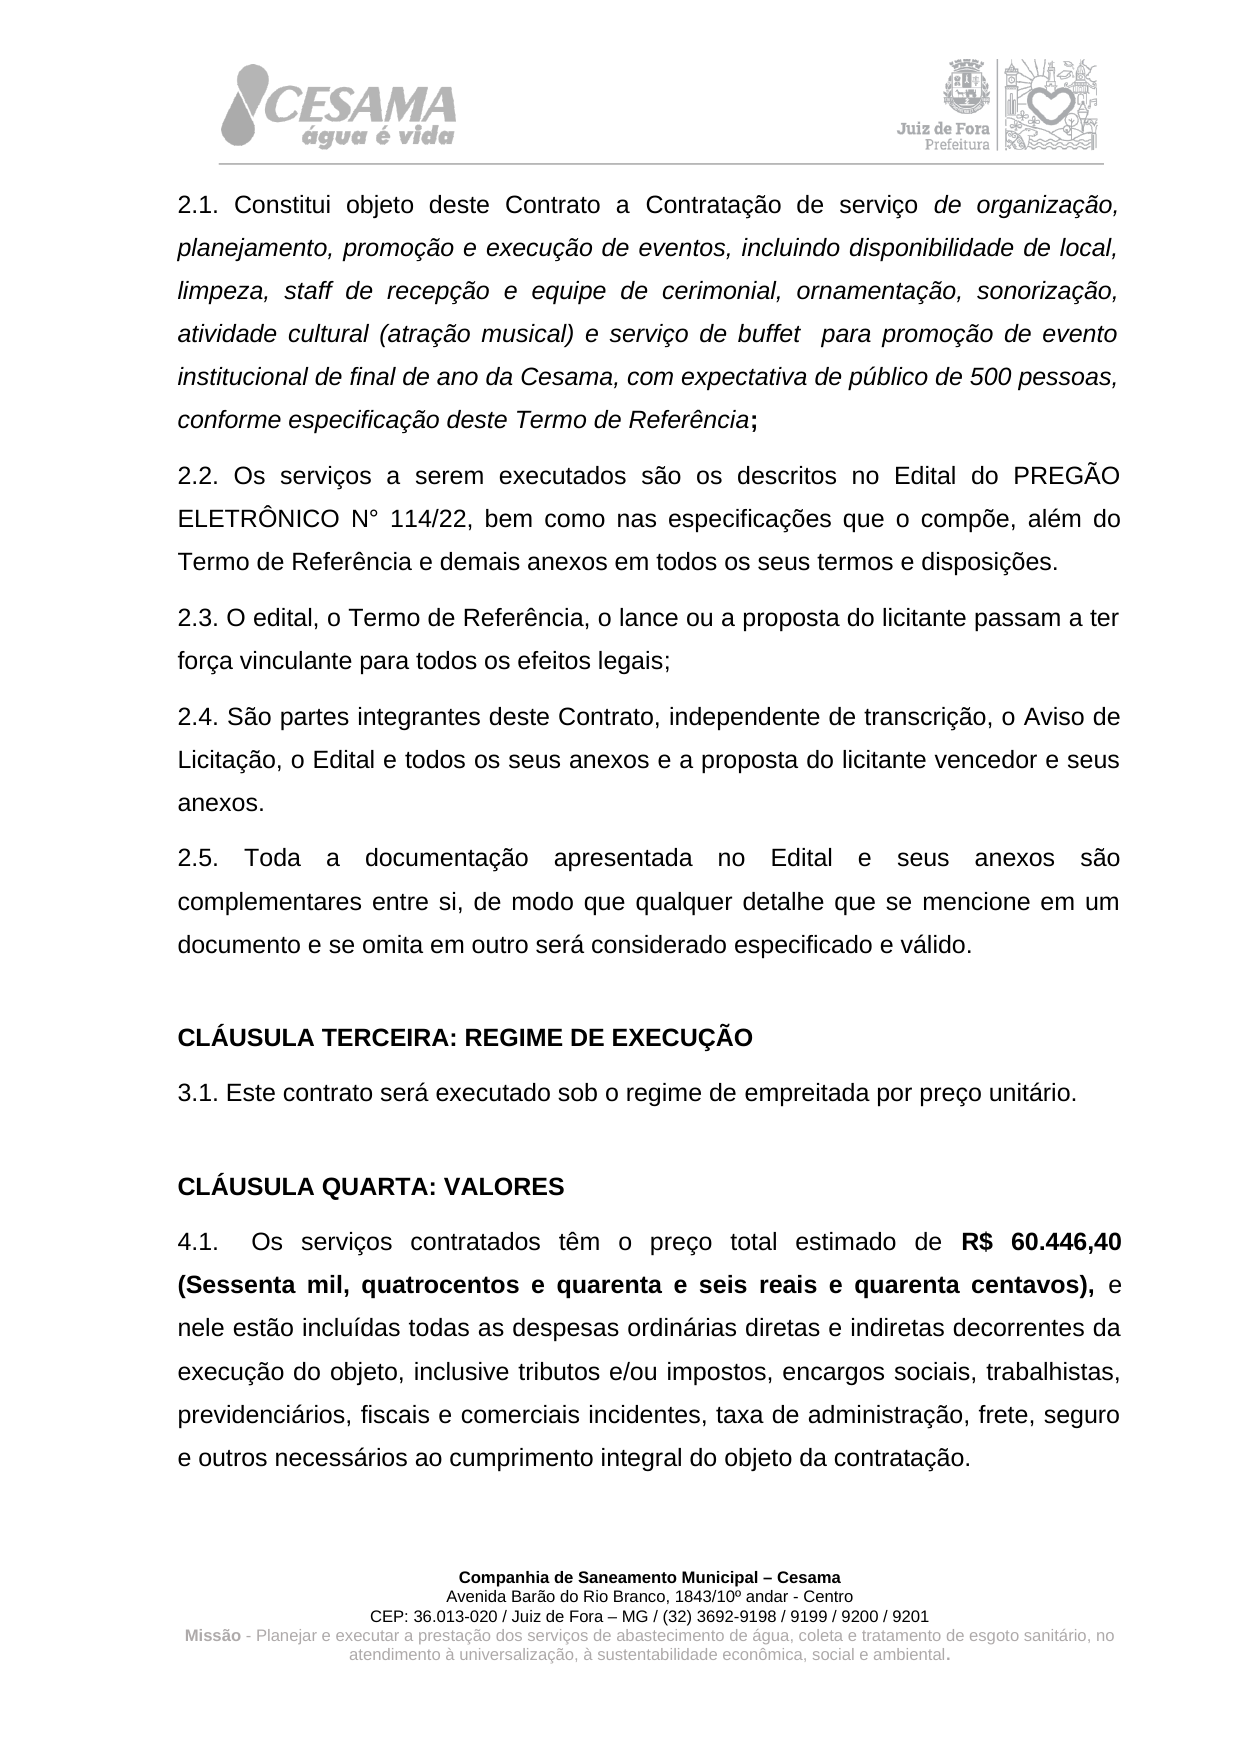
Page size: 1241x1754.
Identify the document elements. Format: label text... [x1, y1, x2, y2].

text 2.3. O edital, o Termo de Referência, o lance ou a proposta do licitante passam a ter força vinculante para todos os efeitos legais; [177, 603, 1122, 675]
text CLÁUSULA QUARTA: VALORES [177, 1172, 1122, 1200]
list Os serviços contratados têm o preço total estimado de R$ 60.446,40 (Sessenta mil, quatrocentos e quarenta e seis reais e quarenta centavos), e nele estão incluídas todas as despesas ordinárias diretas e indiretas decorrentes da execução do objeto, inclusive tributos e/ou impostos, encargos sociais, trabalhistas, previdenciários, fiscais e comerciais incidentes, taxa de administração, frete, seguro e outros necessários ao cumprimento integral do objeto da contratação. [177, 1227, 1122, 1472]
text CLÁUSULA TERCEIRA: REGIME DE EXECUÇÃO [177, 1023, 1122, 1052]
text 2.5. Toda a documentação apresentada no Edital e seus anexos são complementares entre si, de modo que qualquer detalhe que se mencione em um documento e se omita em outro será considerado especificado e válido. [177, 843, 1122, 958]
text 2.4. São partes integrantes deste Contrato, independente de transcrição, o Aviso de Licitação, o Edital e todos os seus anexos e a proposta do licitante vencedor e seus anexos. [177, 702, 1122, 817]
picture [218, 59, 1104, 165]
text 3.1. Este contrato será executado sob o regime de empreitada por preço unitário. [177, 1078, 1122, 1107]
text 2.2. Os serviços a serem executados são os descritos no Edital do PREGÃO ELETRÔNICO N° 114/22, bem como nas especificações que o compõe, além do Termo de Referência e demais anexos em todos os seus termos e disposições. [177, 461, 1122, 576]
text 2.1. Constitui objeto deste Contrato a Contratação de serviço de organização, planejamento, promoção e execução de eventos, incluindo disponibilidade de local, limpeza, staff de recepção e equipe de cerimonial, ornamentação, sonorização, atividade cultural (atração musical) e serviço de buffet para promoção de evento institucional de final de ano da Cesama, com expectativa de público de 500 pessoas, conforme especificação deste Termo de Referência; [177, 190, 1122, 434]
